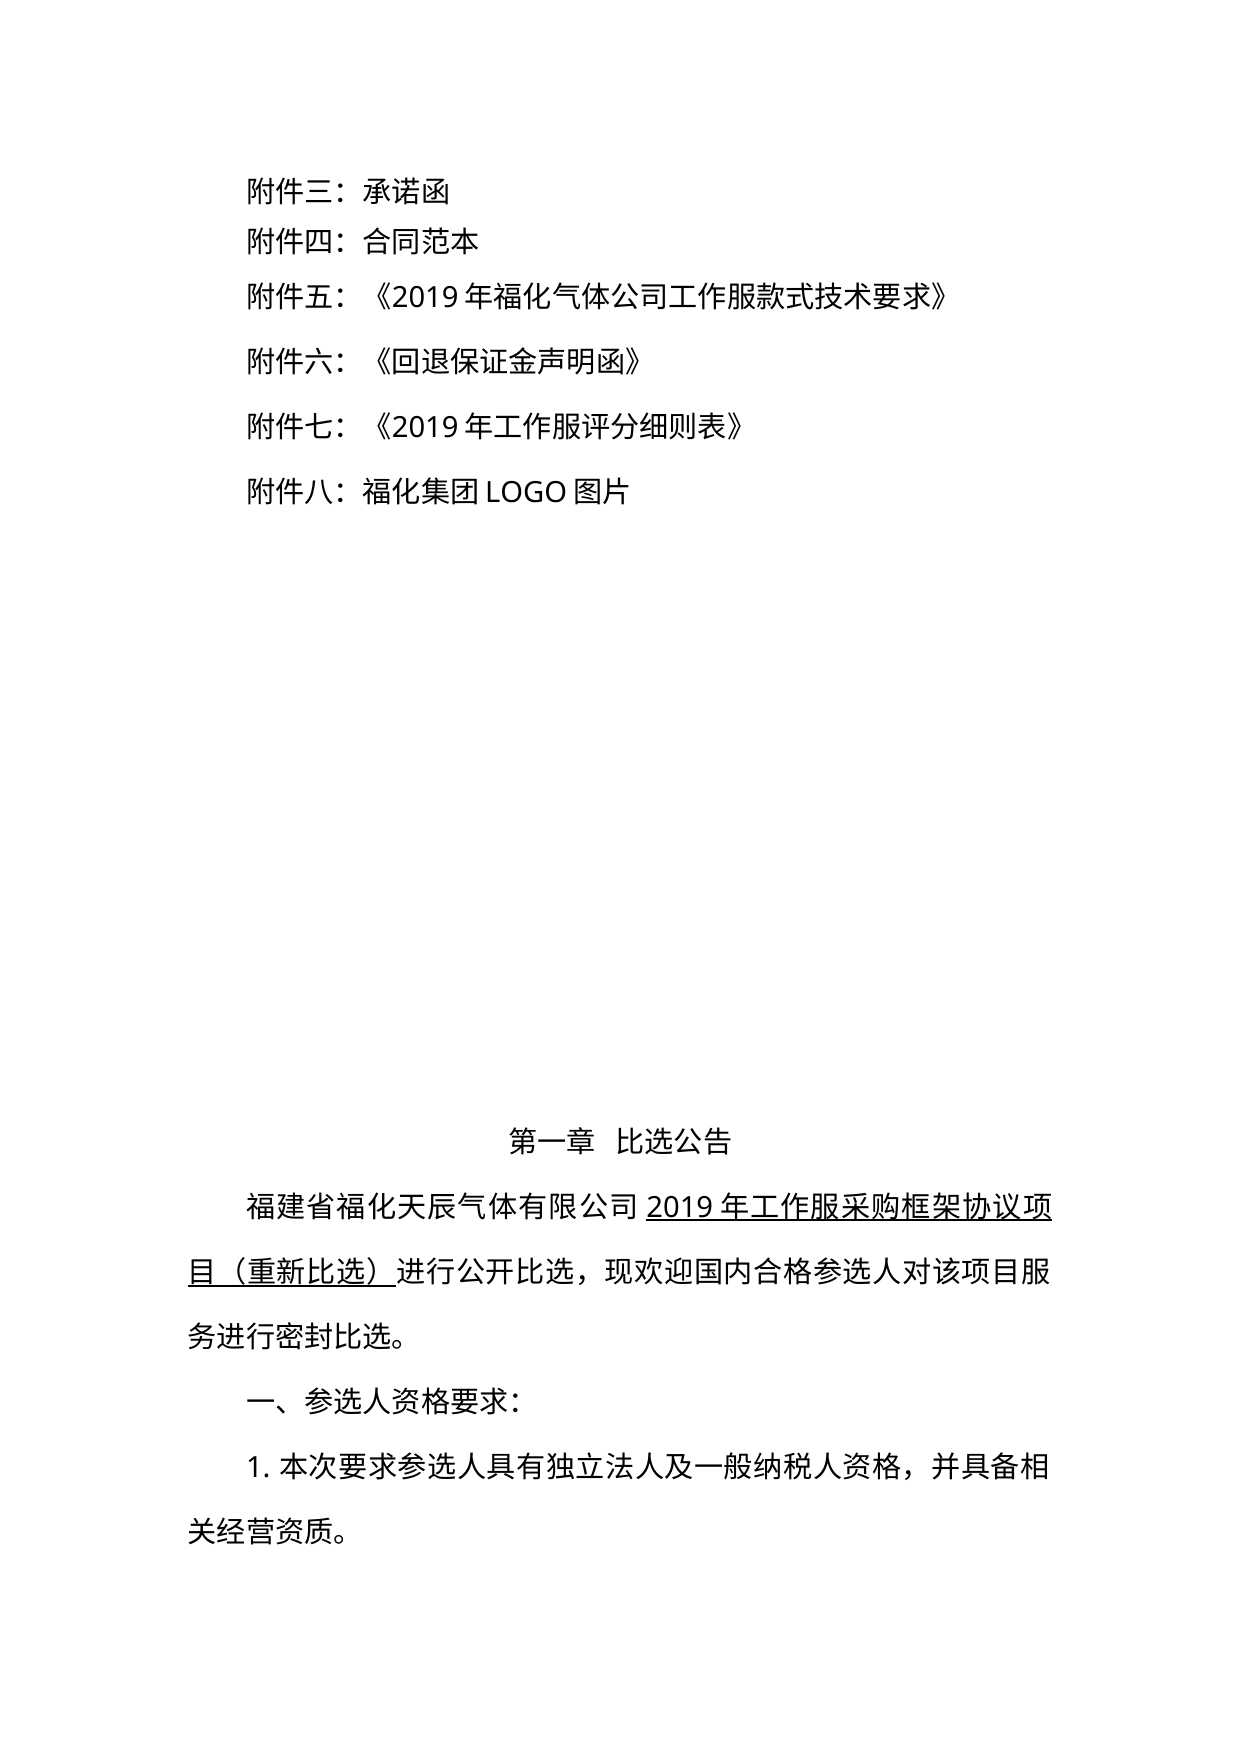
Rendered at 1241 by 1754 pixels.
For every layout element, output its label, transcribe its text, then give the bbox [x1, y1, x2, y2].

text 附件六：《回退保证金声明函》 [187, 327, 1053, 392]
text 附件七：《2019年工作服评分细则表》 [187, 392, 1053, 457]
text 一、参选人资格要求： [187, 1367, 1053, 1432]
text 附件三：承诺函 [187, 162, 1053, 212]
text 第一章 比选公告 [187, 1107, 1053, 1172]
text 附件八：福化集团LOGO图片 [187, 457, 1053, 522]
text 福建省福化天辰气体有限公司2019年工作服采购框架协议项目（重新比选）进行公开比选，现欢迎国内合格参选人对该项目服务进行密封比选。 [187, 1172, 1053, 1367]
text 1. 本次要求参选人具有独立法人及一般纳税人资格，并具备相关经营资质。 [187, 1432, 1053, 1562]
text 附件四：合同范本 [187, 212, 1053, 262]
text 附件五：《2019年福化气体公司工作服款式技术要求》 [187, 262, 1053, 327]
